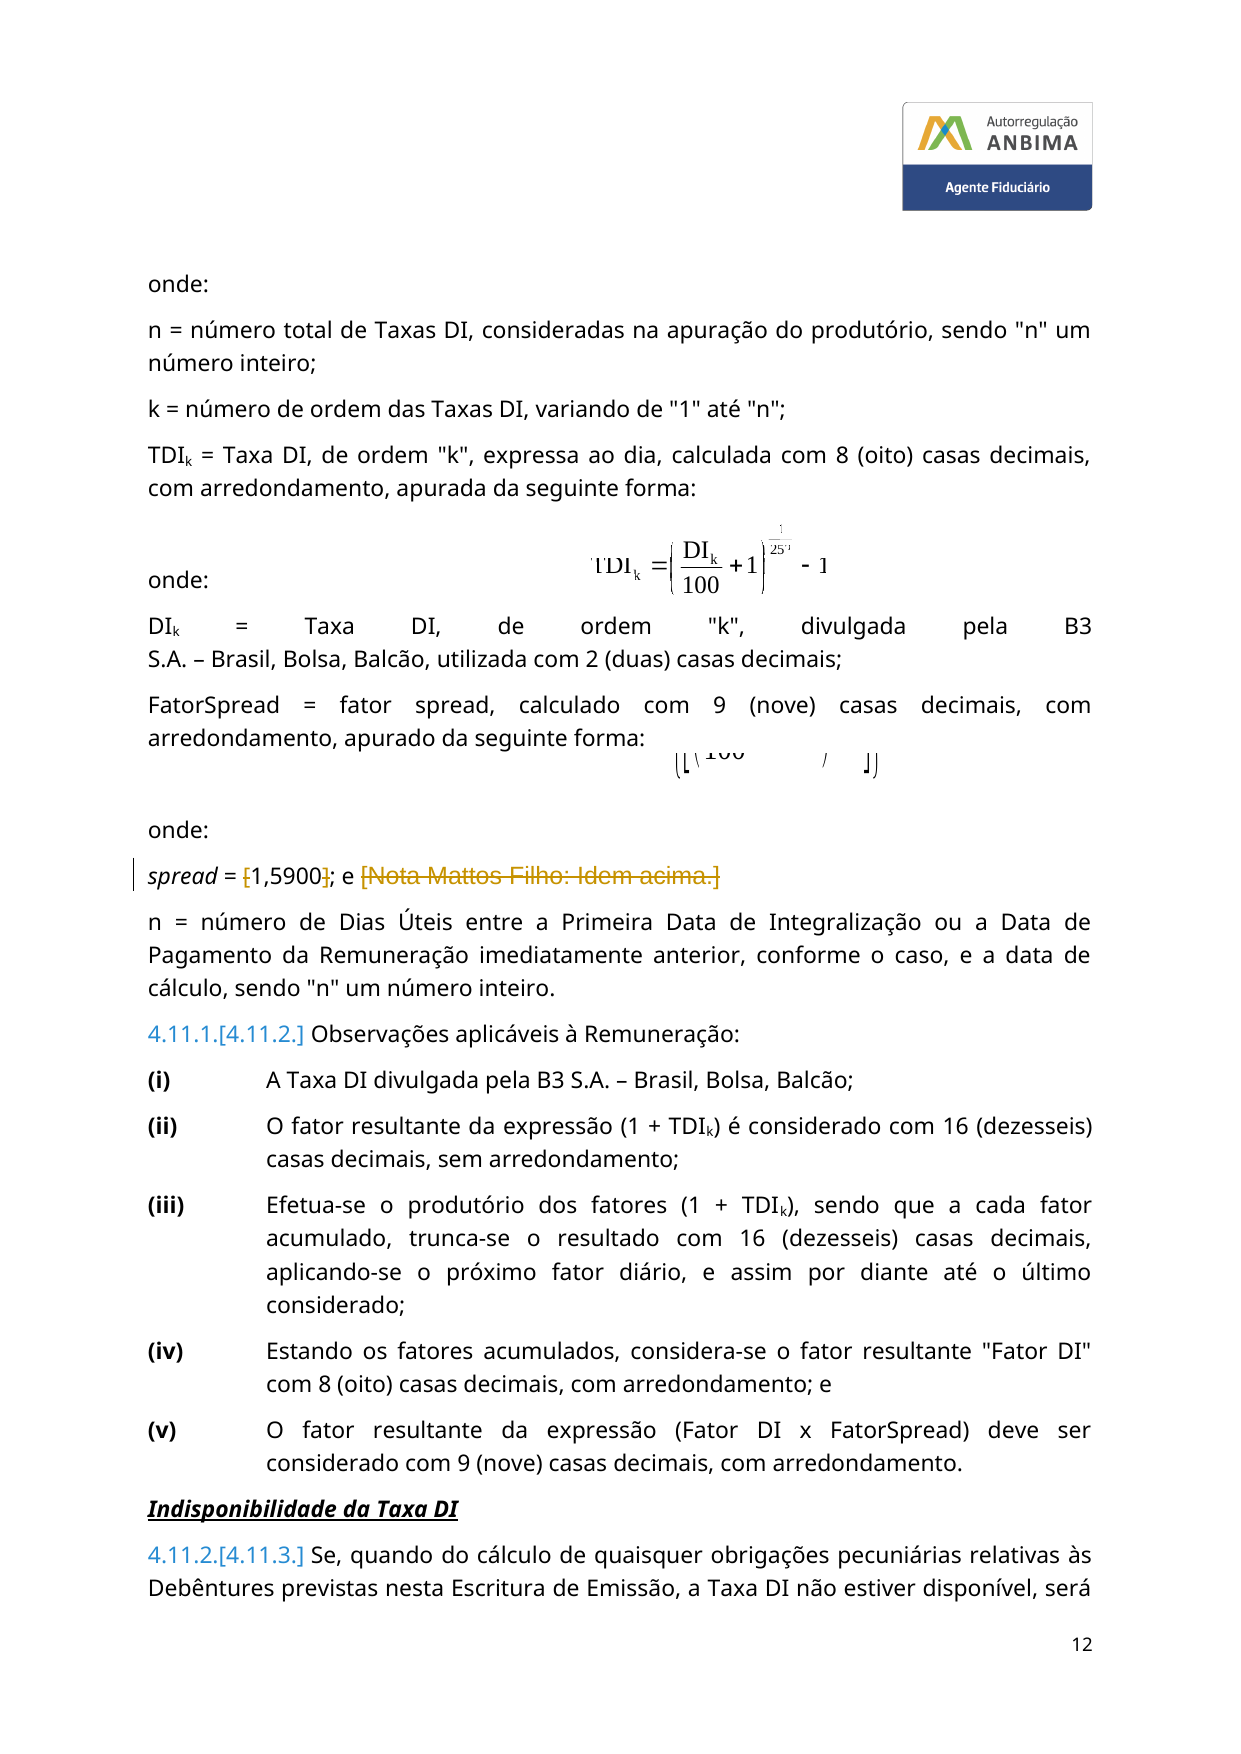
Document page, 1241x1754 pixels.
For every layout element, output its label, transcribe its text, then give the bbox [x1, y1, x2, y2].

list O fator resultante da expressão (Fator DI x FatorSpread) deve ser considerado com 9 (nove) casas decimais, com arredondamento. [148, 1412, 1092, 1478]
list Efetua-se o produtório dos fatores (1 + TDIk), sendo que a cada fator acumulado, trunca-se o resultado com 16 (dezesseis) casas decimais, aplicando-se o próximo fator diário, e assim por diante até o último considerado; [148, 1187, 1092, 1320]
list Indisponibilidade da Taxa DI [148, 1491, 1092, 1524]
text TDIk = Taxa DI, de ordem "k", expressa ao dia, calculada com 8 (oito) casas decimais, com arredondamento, apurada da seguinte forma: [148, 437, 1092, 503]
text FatorSpread = fator spread, calculado com 9 (nove) casas decimais, com arredondamento, apurado da seguinte forma: [148, 687, 1092, 753]
text n = número de Dias Úteis entre a Primeira Data de Integralização ou a Data de Pagamento da Remuneração imediatamente anterior, conforme o caso, e a data de cálculo, sendo "n" um número inteiro. [148, 903, 1092, 1003]
text DIk = Taxa DI, de ordem "k", divulgada pela B3 S.A. – Brasil, Bolsa, Balcão, utilizada com 2 (duas) casas decimais; [148, 607, 1092, 674]
list A Taxa DI divulgada pela B3 S.A. – Brasil, Bolsa, Balcão; [148, 1062, 1092, 1095]
list Observações aplicáveis à Remuneração: [148, 1016, 1092, 1049]
text k = número de ordem das Taxas DI, variando de "1" até "n"; [148, 391, 1092, 424]
text onde: [148, 812, 1092, 845]
list O fator resultante da expressão (1 + TDIk) é considerado com 16 (dezesseis) casas decimais, sem arredondamento; [148, 1107, 1092, 1174]
text n = número total de Taxas DI, consideradas na apuração do produtório, sendo "n" um número inteiro; [148, 312, 1092, 378]
text onde: [148, 266, 1092, 299]
list Estando os fatores acumulados, considera-se o fator resultante "Fator DI" com 8 (oito) casas decimais, com arredondamento; e [148, 1332, 1092, 1399]
picture [902, 102, 1093, 211]
text onde: [148, 562, 1092, 595]
text spread = 1,5900; e [148, 857, 1092, 891]
